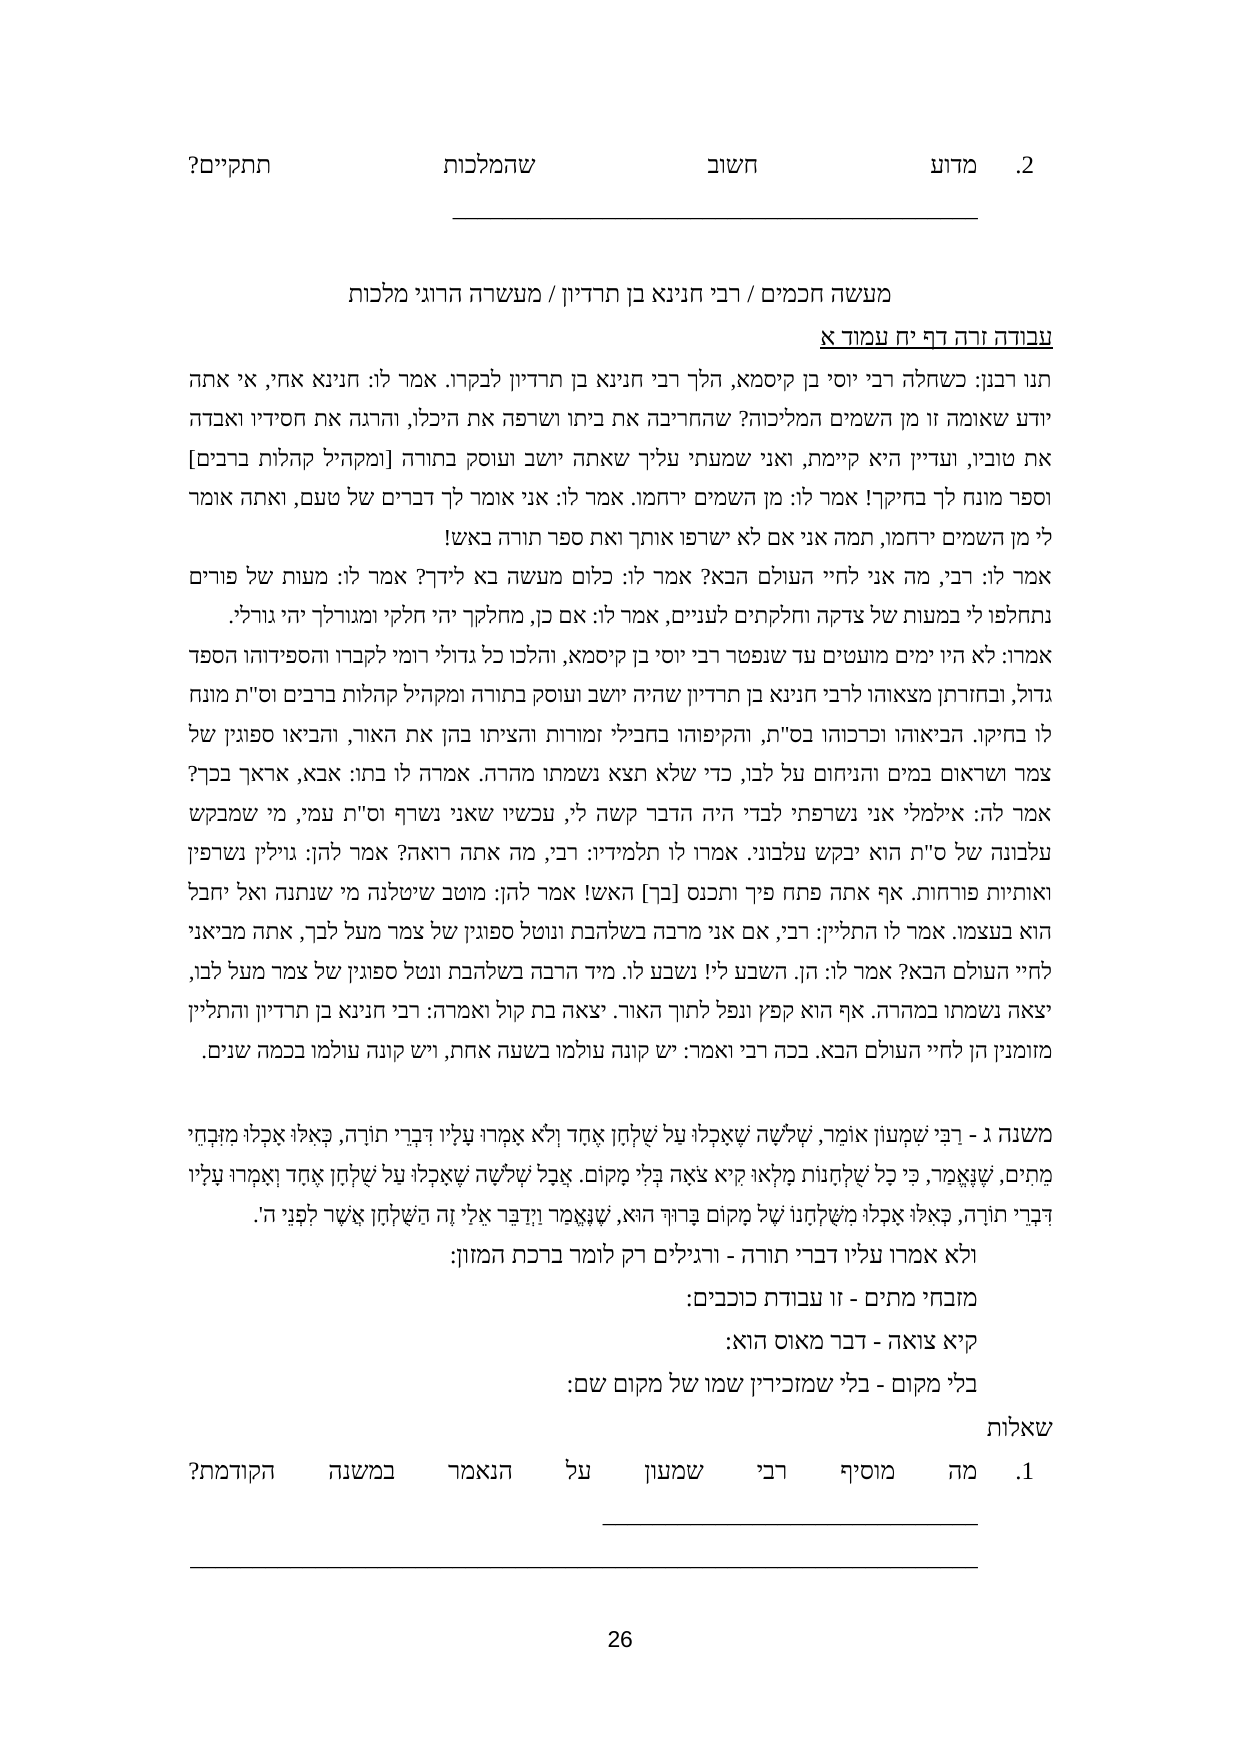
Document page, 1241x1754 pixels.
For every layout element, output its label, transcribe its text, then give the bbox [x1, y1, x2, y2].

text מזבחי מתים - זו עבודת כוכבים: [187, 1283, 978, 1312]
text אמר לו: רבי, מה אני לחיי העולם הבא? אמר לו: כלום מעשה בא לידך? אמר לו: מעות של פורים נתחלפו לי במעות של צדקה וחלקתים לעניים, אמר לו: אם כן, מחלקך יהי חלקי ומגורלך יהי גורלי. [187, 563, 1053, 629]
text אמרו: לא היו ימים מועטים עד שנפטר רבי יוסי בן קיסמא, והלכו כל גדולי רומי לקברו והספידוהו הספד גדול, ובחזרתן מצאוהו לרבי חנינא בן תרדיון שהיה יושב ועוסק בתורה ומקהיל קהלות ברבים וס"ת מונח לו בחיקו. הביאוהו וכרכוהו בס"ת, והקיפוהו בחבילי זמורות והציתו בהן את האור, והביאו ספוגין של צמר ושראום במים והניחום על לבו, כדי שלא תצא נשמתו מהרה. אמרה לו בתו: אבא, אראך בכך? אמר לה: אילמלי אני נשרפתי לבדי היה הדבר קשה לי, עכשיו שאני נשרף וס"ת עמי, מי שמבקש עלבונה של ס"ת הוא יבקש עלבוני. אמרו לו תלמידיו: רבי, מה אתה רואה? אמר להן: גוילין נשרפין ואותיות פורחות. אף אתה פתח פיך ותכנס [בך] האש! אמר להן: מוטב שיטלנה מי שנתנה ואל יחבל הוא בעצמו. אמר לו התליין: רבי, אם אני מרבה בשלהבת ונוטל ספוגין של צמר מעל לבך, אתה מביאני לחיי העולם הבא? אמר לו: הן. השבע לי! נשבע לו. מיד הרבה בשלהבת ונטל ספוגין של צמר מעל לבו, יצאה נשמתו במהרה. אף הוא קפץ ונפל לתוך האור. יצאה בת קול ואמרה: רבי חנינא בן תרדיון והתליין מזומנין הן לחיי העולם הבא. בכה רבי ואמר: יש קונה עולמו בשעה אחת, ויש קונה עולמו בכמה שנים. [187, 642, 1053, 1063]
text משנה ג - רַבִּי שִׁמְעוֹן אוֹמֵר, שְׁלֹשָׁה שֶׁאָכְלוּ עַל שֻׁלְחָן אֶחָד וְלֹא אָמְרוּ עָלָיו דִּבְרֵי תוֹרָה, כְּאִלּוּ אָכְלוּ מִזִּבְחֵי מֵתִים, שֶׁנֶּאֱמַר, כִּי כָל שֻׁלְחָנוֹת מָלְאוּ קִיא צֹאָה בְּלִי מָקוֹם. אֲבָל שְׁלֹשָׁה שֶׁאָכְלוּ עַל שֻׁלְחָן אֶחָד וְאָמְרוּ עָלָיו דִּבְרֵי תוֹרָה, כְּאִלּוּ אָכְלוּ מִשֻּׁלְחָנוֹ שֶׁל מָקוֹם בָּרוּךְ הוּא, שֶׁנֶּאֱמַר וַיְדַבֵּר אֵלַי זֶה הַשֻּׁלְחָן אֲשֶׁר לִפְנֵי ה'. [187, 1119, 1053, 1227]
text קיא צואה - דבר מאוס הוא: [187, 1326, 978, 1355]
text שאלות [187, 1413, 1053, 1441]
text ולא אמרו עליו דברי תורה - ורגילים רק לומר ברכת המזון: [187, 1240, 978, 1269]
text בלי מקום - בלי שמזכירין שמו של מקום שם: [187, 1369, 978, 1398]
list מה מוסיף רבי שמעון על הנאמר במשנה הקודמת? ______________________________ _______________________________________________________________ [187, 1456, 1015, 1571]
text מעשה חכמים / רבי חנינא בן תרדיון / מעשרה הרוגי מלכות [187, 279, 1053, 308]
text עבודה זרה דף יח עמוד א [187, 322, 1053, 351]
text תנו רבנן: כשחלה רבי יוסי בן קיסמא, הלך רבי חנינא בן תרדיון לבקרו. אמר לו: חנינא אחי, אי אתה יודע שאומה זו מן השמים המליכוה? שהחריבה את ביתו ושרפה את היכלו, והרגה את חסידיו ואבדה את טוביו, ועדיין היא קיימת, ואני שמעתי עליך שאתה יושב ועוסק בתורה [ומקהיל קהלות ברבים] וספר מונח לך בחיקך! אמר לו: מן השמים ירחמו. אמר לו: אני אומר לך דברים של טעם, ואתה אומר לי מן השמים ירחמו, תמה אני אם לא ישרפו אותך ואת ספר תורה באש! [187, 366, 1053, 550]
list מדוע חשוב שהמלכות תתקיים? __________________________________________ [187, 150, 1015, 222]
